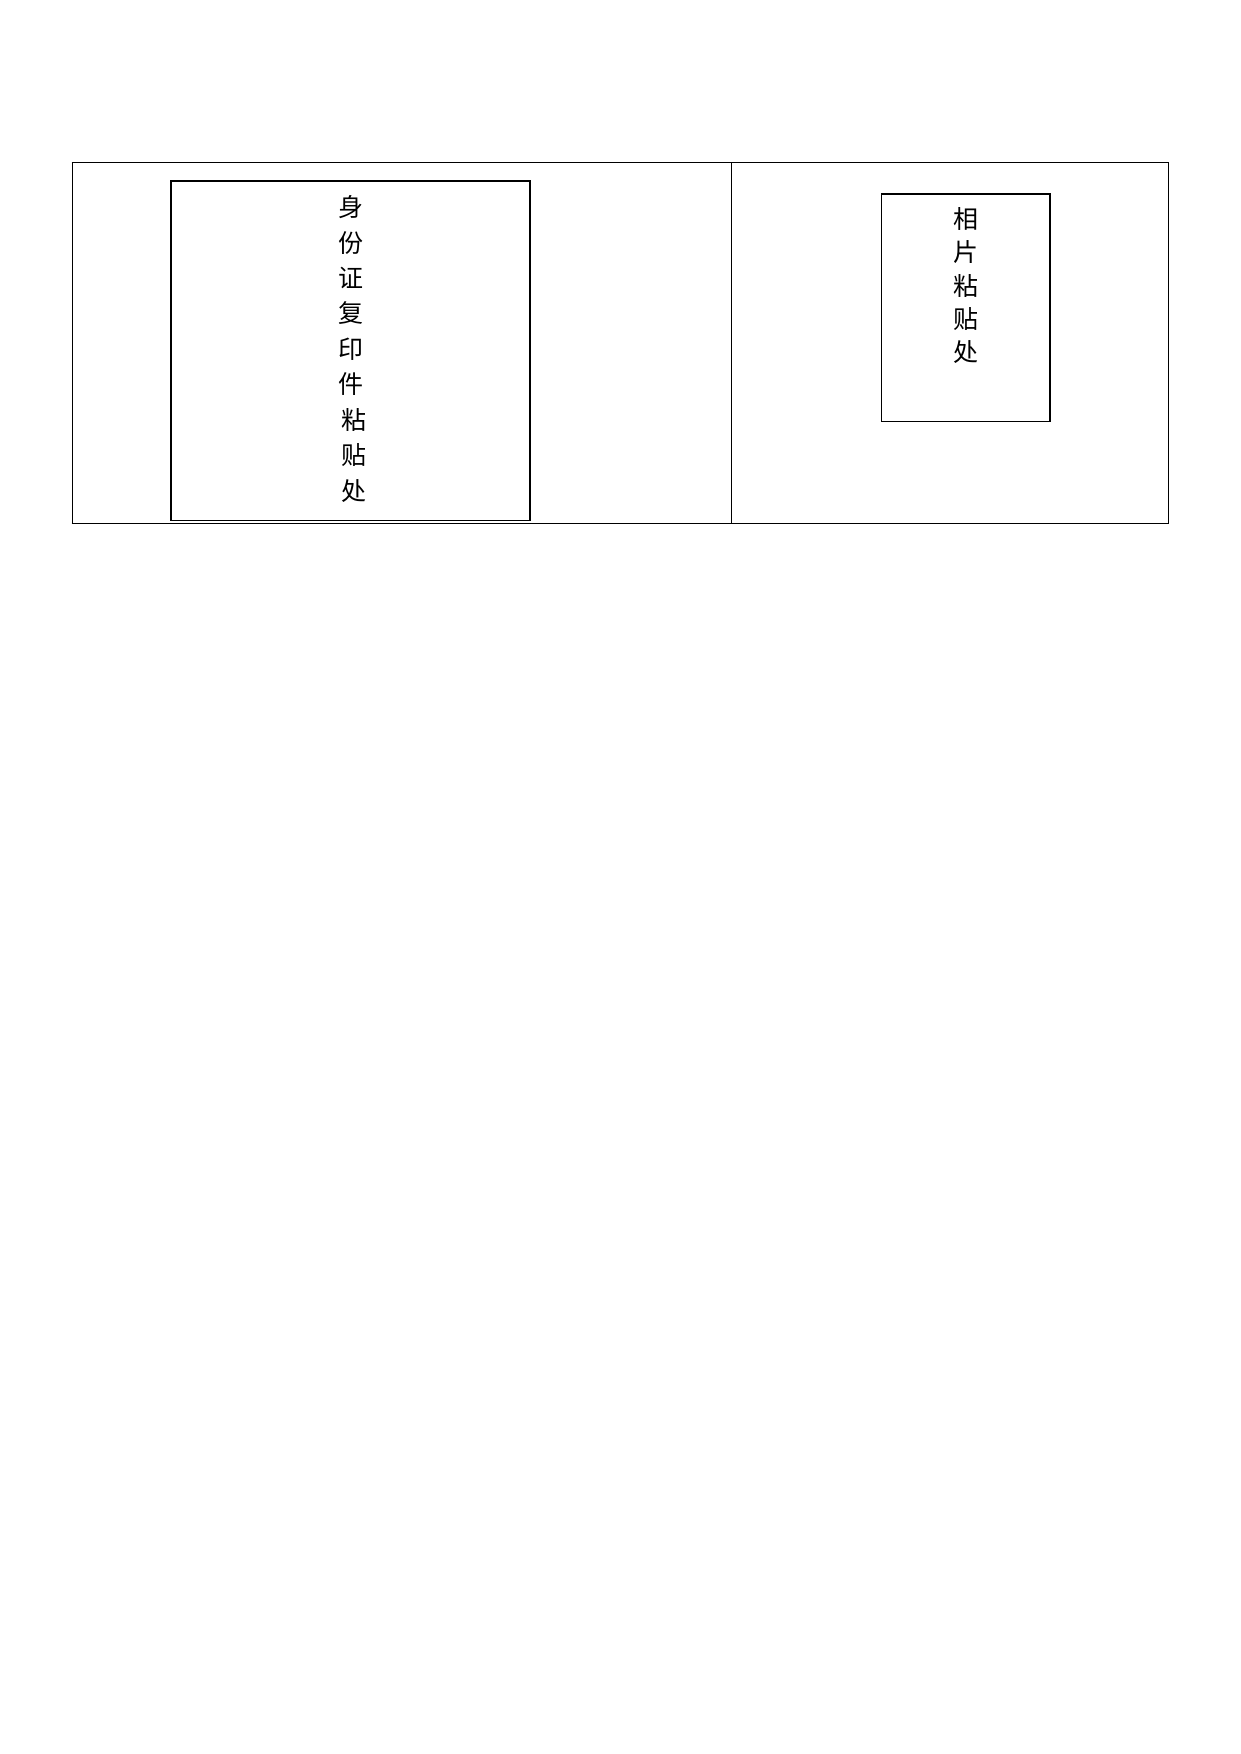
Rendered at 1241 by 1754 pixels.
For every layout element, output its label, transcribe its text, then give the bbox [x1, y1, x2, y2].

table_cell 此处贴一张，其他照片用袋子装好订在报名表后面。照片规格件见竞赛组织方案要求。 [732, 163, 1168, 522]
table_cell [73, 163, 731, 522]
